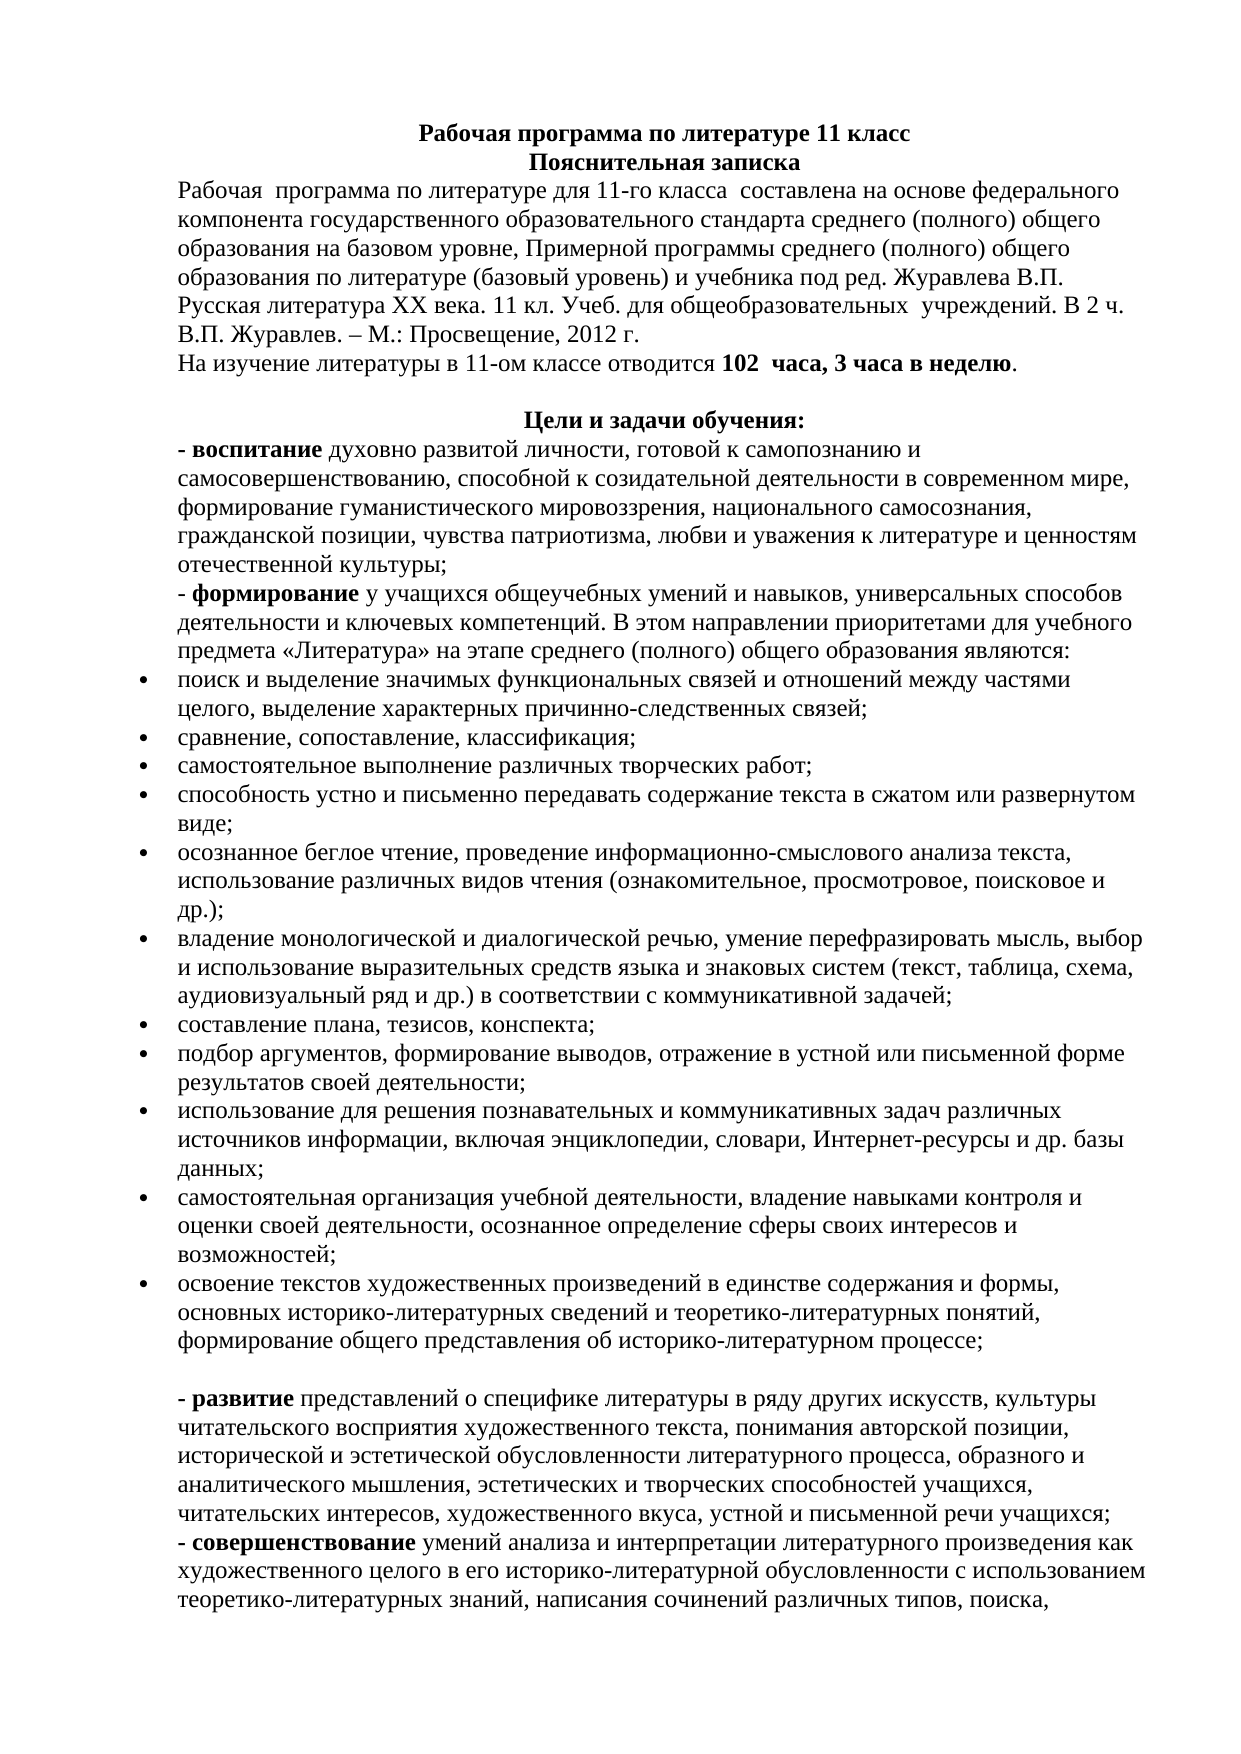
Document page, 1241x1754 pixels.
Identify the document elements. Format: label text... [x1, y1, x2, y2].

list освоение текстов художественных произведений в единстве содержания и формы, основных историко-литературных сведений и теоретико-литературных понятий, формирование общего представления об историко-литературном процессе; [140, 1268, 1152, 1354]
list самостоятельная организация учебной деятельности, владение навыками контроля и оценки своей деятельности, осознанное определение сферы своих интересов и возможностей; [140, 1182, 1152, 1268]
text - формирование у учащихся общеучебных умений и навыков, универсальных способов деятельности и ключевых компетенций. В этом направлении приоритетами для учебного предмета «Литература» на этапе среднего (полного) общего образования являются: [177, 578, 1152, 664]
list использование для решения познавательных и коммуникативных задач различных источников информации, включая энциклопедии, словари, Интернет-ресурсы и др. базы данных; [140, 1096, 1152, 1182]
list сравнение, сопоставление, классификация; [140, 722, 1152, 751]
list составление плана, тезисов, конспекта; [140, 1009, 1152, 1038]
text Рабочая программа по литературе для 11-го класса составлена на основе федерального компонента государственного образовательного стандарта среднего (полного) общего образования на базовом уровне, Примерной программы среднего (полного) общего образования по литературе (базовый уровень) и учебника под ред. Журавлева В.П. Русская литература XX века. 11 кл. Учеб. для общеобразовательных учреждений. В 2 ч. В.П. Журавлев. – М.: Просвещение, 2012 г. [177, 176, 1152, 348]
list осознанное беглое чтение, проведение информационно-смыслового анализа текста, использование различных видов чтения (ознакомительное, просмотровое, поисковое и др.); [140, 837, 1152, 923]
list владение монологической и диалогической речью, умение перефразировать мысль, выбор и использование выразительных средств языка и знаковых систем (текст, таблица, схема, аудиовизуальный ряд и др.) в соответствии с коммуникативной задачей; [140, 923, 1152, 1009]
list способность устно и письменно передавать содержание текста в сжатом или развернутом виде; [140, 779, 1152, 837]
text Цели и задачи обучения: [177, 406, 1152, 434]
list поиск и выделение значимых функциональных связей и отношений между частями целого, выделение характерных причинно-следственных связей; [140, 664, 1152, 722]
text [177, 1527, 1152, 1613]
text - воспитание духовно развитой личности, готовой к самопознанию и самосовершенствованию, способной к созидательной деятельности в современном мире, формирование гуманистического мировоззрения, национального самосознания, гражданской позиции, чувства патриотизма, любви и уважения к литературе и ценностям отечественной культуры; [177, 434, 1152, 578]
text - развитие представлений о специфике литературы в ряду других искусств, культуры читательского восприятия художественного текста, понимания авторской позиции, исторической и эстетической обусловленности литературного процесса, образного и аналитического мышления, эстетических и творческих способностей учащихся, читательских интересов, художественного вкуса, устной и письменной речи учащихся; [177, 1383, 1152, 1527]
text На изучение литературы в 11-ом классе отводится 102 часа, 3 часа в неделю. [177, 348, 1152, 377]
text Рабочая программа по литературе 11 класс [177, 118, 1152, 147]
text Пояснительная записка [177, 147, 1152, 176]
list подбор аргументов, формирование выводов, отражение в устной или письменной форме результатов своей деятельности; [140, 1038, 1152, 1096]
list самостоятельное выполнение различных творческих работ; [140, 751, 1152, 779]
